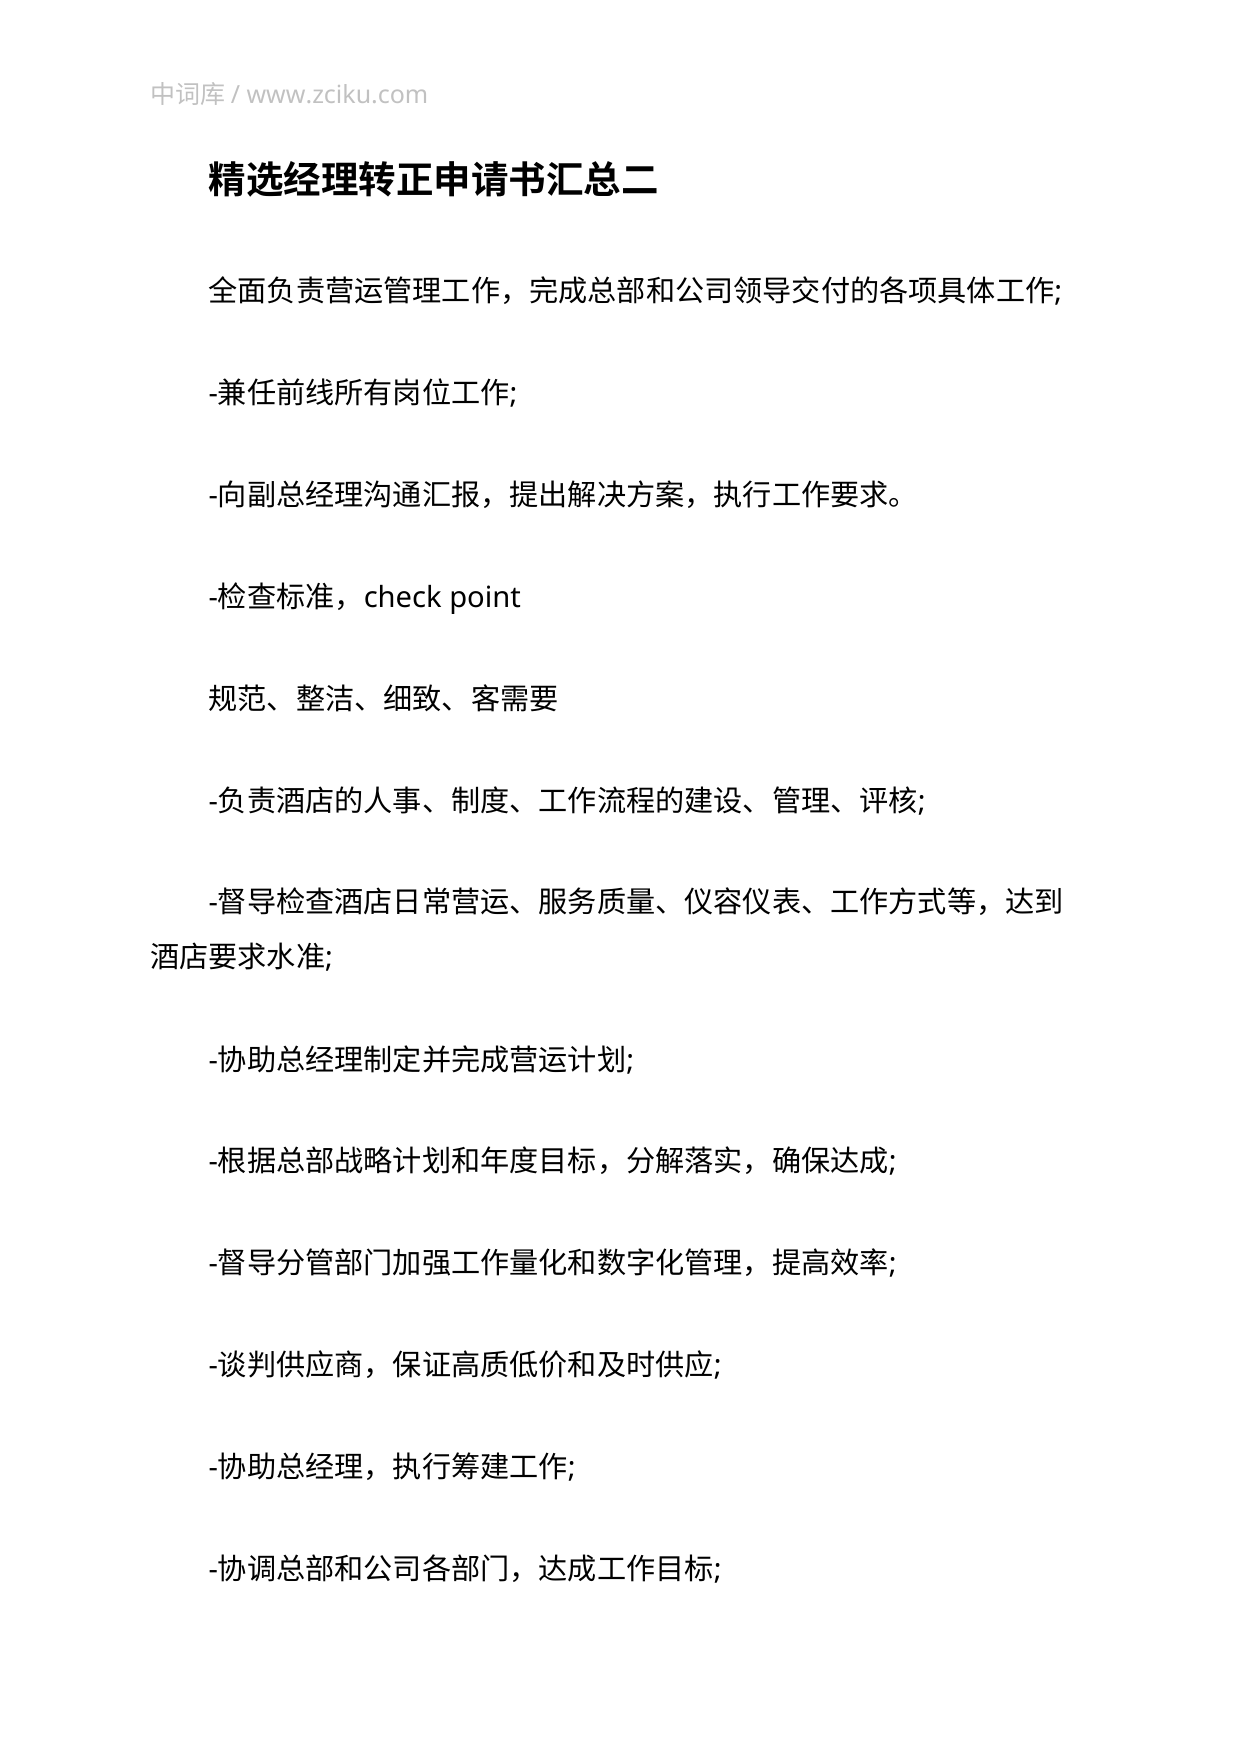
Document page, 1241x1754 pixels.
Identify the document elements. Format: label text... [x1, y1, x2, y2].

text 全面负责营运管理工作，完成总部和公司领导交付的各项具体工作; [150, 267, 1090, 310]
text -兼任前线所有岗位工作; [150, 369, 1090, 412]
text -协助总经理制定并完成营运计划; [150, 1036, 1090, 1078]
text -督导检查酒店日常营运、服务质量、仪容仪表、工作方式等，达到酒店要求水准; [150, 879, 1090, 976]
text 规范、整洁、细致、客需要 [150, 675, 1090, 718]
text -协调总部和公司各部门，达成工作目标; [150, 1546, 1090, 1588]
text -督导分管部门加强工作量化和数字化管理，提高效率; [150, 1240, 1090, 1282]
text -向副总经理沟通汇报，提出解决方案，执行工作要求。 [150, 471, 1090, 514]
text -根据总部战略计划和年度目标，分解落实，确保达成; [150, 1138, 1090, 1180]
text -检查标准，check point [150, 573, 1090, 616]
text -负责酒店的人事、制度、工作流程的建设、管理、评核; [150, 777, 1090, 819]
text -协助总经理，执行筹建工作; [150, 1444, 1090, 1486]
text 精选经理转正申请书汇总二 [150, 150, 1090, 204]
text -谈判供应商，保证高质低价和及时供应; [150, 1342, 1090, 1384]
